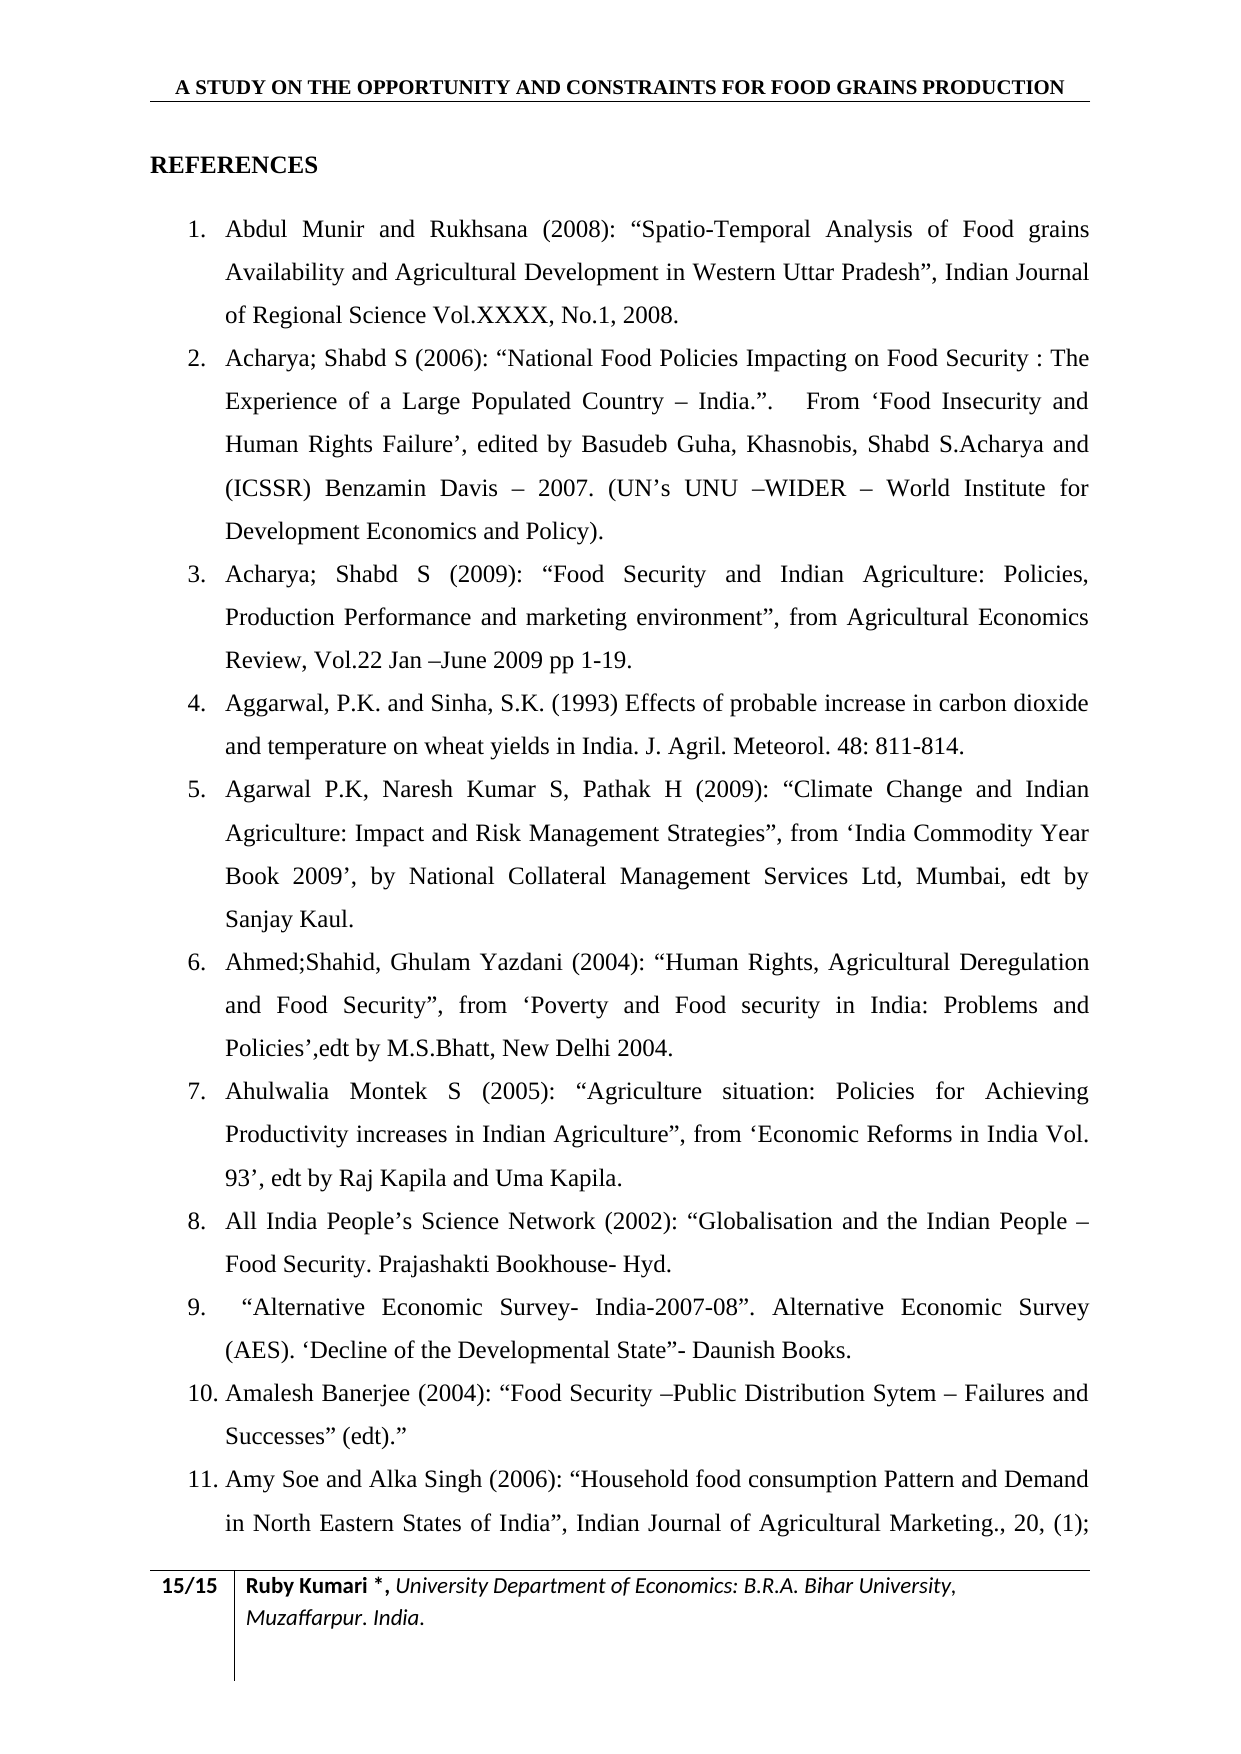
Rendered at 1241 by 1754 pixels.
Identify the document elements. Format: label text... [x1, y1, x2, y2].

list Agarwal P.K, Naresh Kumar S, Pathak H (2009): “Climate Change and Indian Agriculture: Impact and Risk Management Strategies”, from ‘India Commodity Year Book 2009’, by National Collateral Management Services Ltd, Mumbai, edt by Sanjay Kaul. [187, 774, 1090, 933]
list “Alternative Economic Survey- India-2007-08”. Alternative Economic Survey (AES). ‘Decline of the Developmental State”- Daunish Books. [187, 1292, 1090, 1364]
list Amalesh Banerjee (2004): “Food Security –Public Distribution Sytem – Failures and Successes” (edt).” [187, 1378, 1090, 1450]
list Abdul Munir and Rukhsana (2008): “Spatio-Temporal Analysis of Food grains Availability and Agricultural Development in Western Uttar Pradesh”, Indian Journal of Regional Science Vol.XXXX, No.1, 2008. [187, 214, 1090, 329]
list All India People’s Science Network (2002): “Globalisation and the Indian People – Food Security. Prajashakti Bookhouse- Hyd. [187, 1206, 1090, 1278]
list Acharya; Shabd S (2009): “Food Security and Indian Agriculture: Policies, Production Performance and marketing environment”, from Agricultural Economics Review, Vol.22 Jan –June 2009 pp 1-19. [187, 559, 1090, 674]
list Acharya; Shabd S (2006): “National Food Policies Impacting on Food Security : The Experience of a Large Populated Country – India.”. From ‘Food Insecurity and Human Rights Failure’, edited by Basudeb Guha, Khasnobis, Shabd S.Acharya and (ICSSR) Benzamin Davis – 2007. (UN’s UNU –WIDER – World Institute for Development Economics and Policy). [187, 343, 1090, 544]
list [187, 1464, 1090, 1536]
text REFERENCES [150, 150, 1090, 179]
list Ahulwalia Montek S (2005): “Agriculture situation: Policies for Achieving Productivity increases in Indian Agriculture”, from ‘Economic Reforms in India Vol. 93’, edt by Raj Kapila and Uma Kapila. [187, 1076, 1090, 1191]
list Aggarwal, P.K. and Sinha, S.K. (1993) Effects of probable increase in carbon dioxide and temperature on wheat yields in India. J. Agril. Meteorol. 48: 811-814. [187, 688, 1090, 760]
list Ahmed;Shahid, Ghulam Yazdani (2004): “Human Rights, Agricultural Deregulation and Food Security”, from ‘Poverty and Food security in India: Problems and Policies’,edt by M.S.Bhatt, New Delhi 2004. [187, 947, 1090, 1062]
